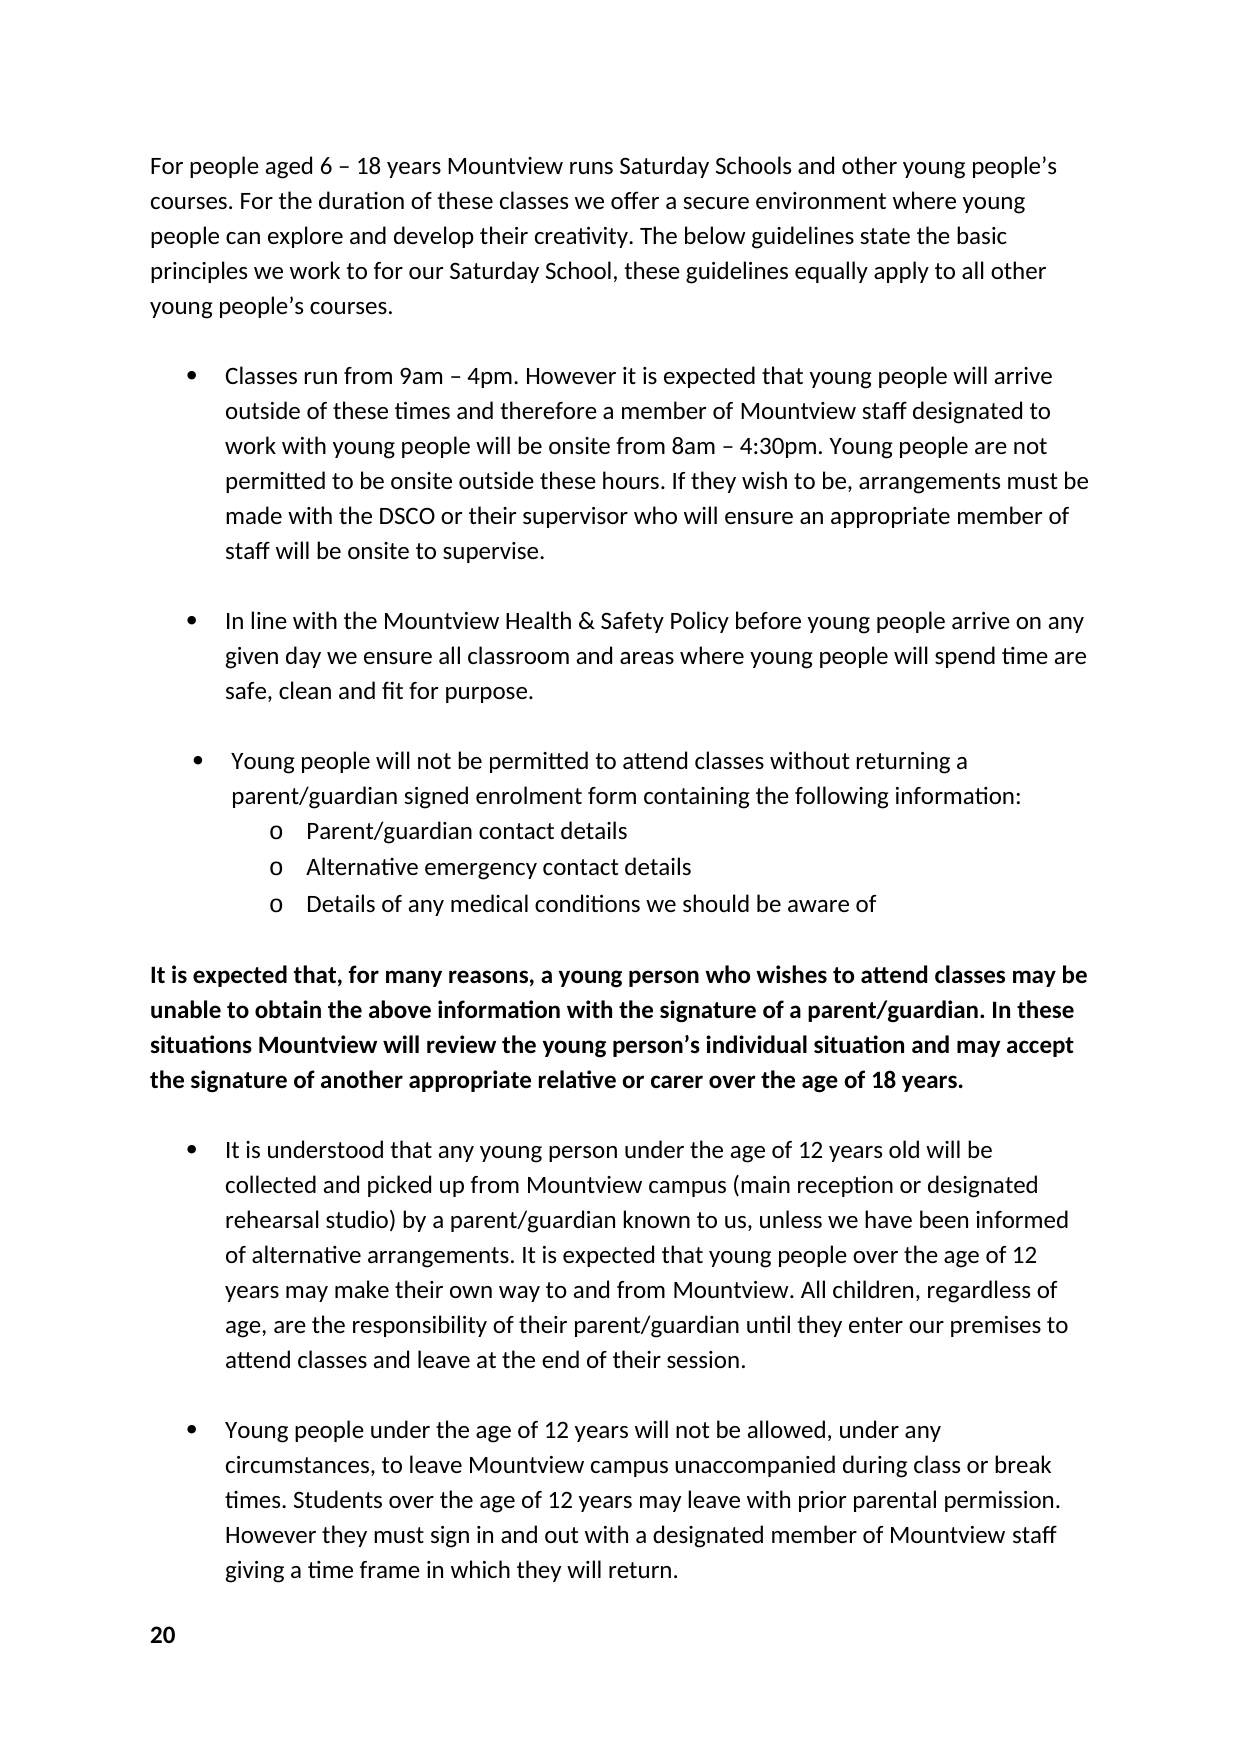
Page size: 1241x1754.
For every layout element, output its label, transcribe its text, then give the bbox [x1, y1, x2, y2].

list Details of any medical conditions we should be aware of [269, 888, 1090, 920]
text It is expected that, for many reasons, a young person who wishes to attend classes may be unable to obtain the above information with the signature of a parent/guardian. In these situations Mountview will review the young person’s individual situation and may accept the signature of another appropriate relative or carer over the age of 18 years. [150, 959, 1090, 1095]
text For people aged 6 – 18 years Mountview runs Saturday Schools and other young people’s courses. For the duration of these classes we offer a secure environment where young people can explore and develop their creativity. The below guidelines state the basic principles we work to for our Saturday School, these guidelines equally apply to all other young people’s courses. [150, 150, 1090, 321]
list Alternative emergency contact details [269, 851, 1090, 883]
list Young people will not be permitted to attend classes without returning a parent/guardian signed enrolment form containing the following information: [194, 745, 1090, 811]
list In line with the Mountview Health & Safety Policy before young people arrive on any given day we ensure all classroom and areas where young people will spend time are safe, clean and fit for purpose. [187, 605, 1090, 706]
list Parent/guardian contact details [269, 815, 1090, 847]
list Classes run from 9am – 4pm. However it is expected that young people will arrive outside of these times and therefore a member of Mountview staff designated to work with young people will be onsite from 8am – 4:30pm. Young people are not permitted to be onsite outside these hours. If they wish to be, arrangements must be made with the DSCO or their supervisor who will ensure an appropriate member of staff will be onsite to supervise. [187, 360, 1090, 566]
list It is understood that any young person under the age of 12 years old will be collected and picked up from Mountview campus (main reception or designated rehearsal studio) by a parent/guardian known to us, unless we have been informed of alternative arrangements. It is expected that young people over the age of 12 years may make their own way to and from Mountview. All children, regardless of age, are the responsibility of their parent/guardian until they enter our premises to attend classes and leave at the end of their session. [187, 1134, 1090, 1375]
list Young people under the age of 12 years will not be allowed, under any circumstances, to leave Mountview campus unaccompanied during class or break times. Students over the age of 12 years may leave with prior parental permission. However they must sign in and out with a designated member of Mountview staff giving a time frame in which they will return. [187, 1414, 1090, 1585]
